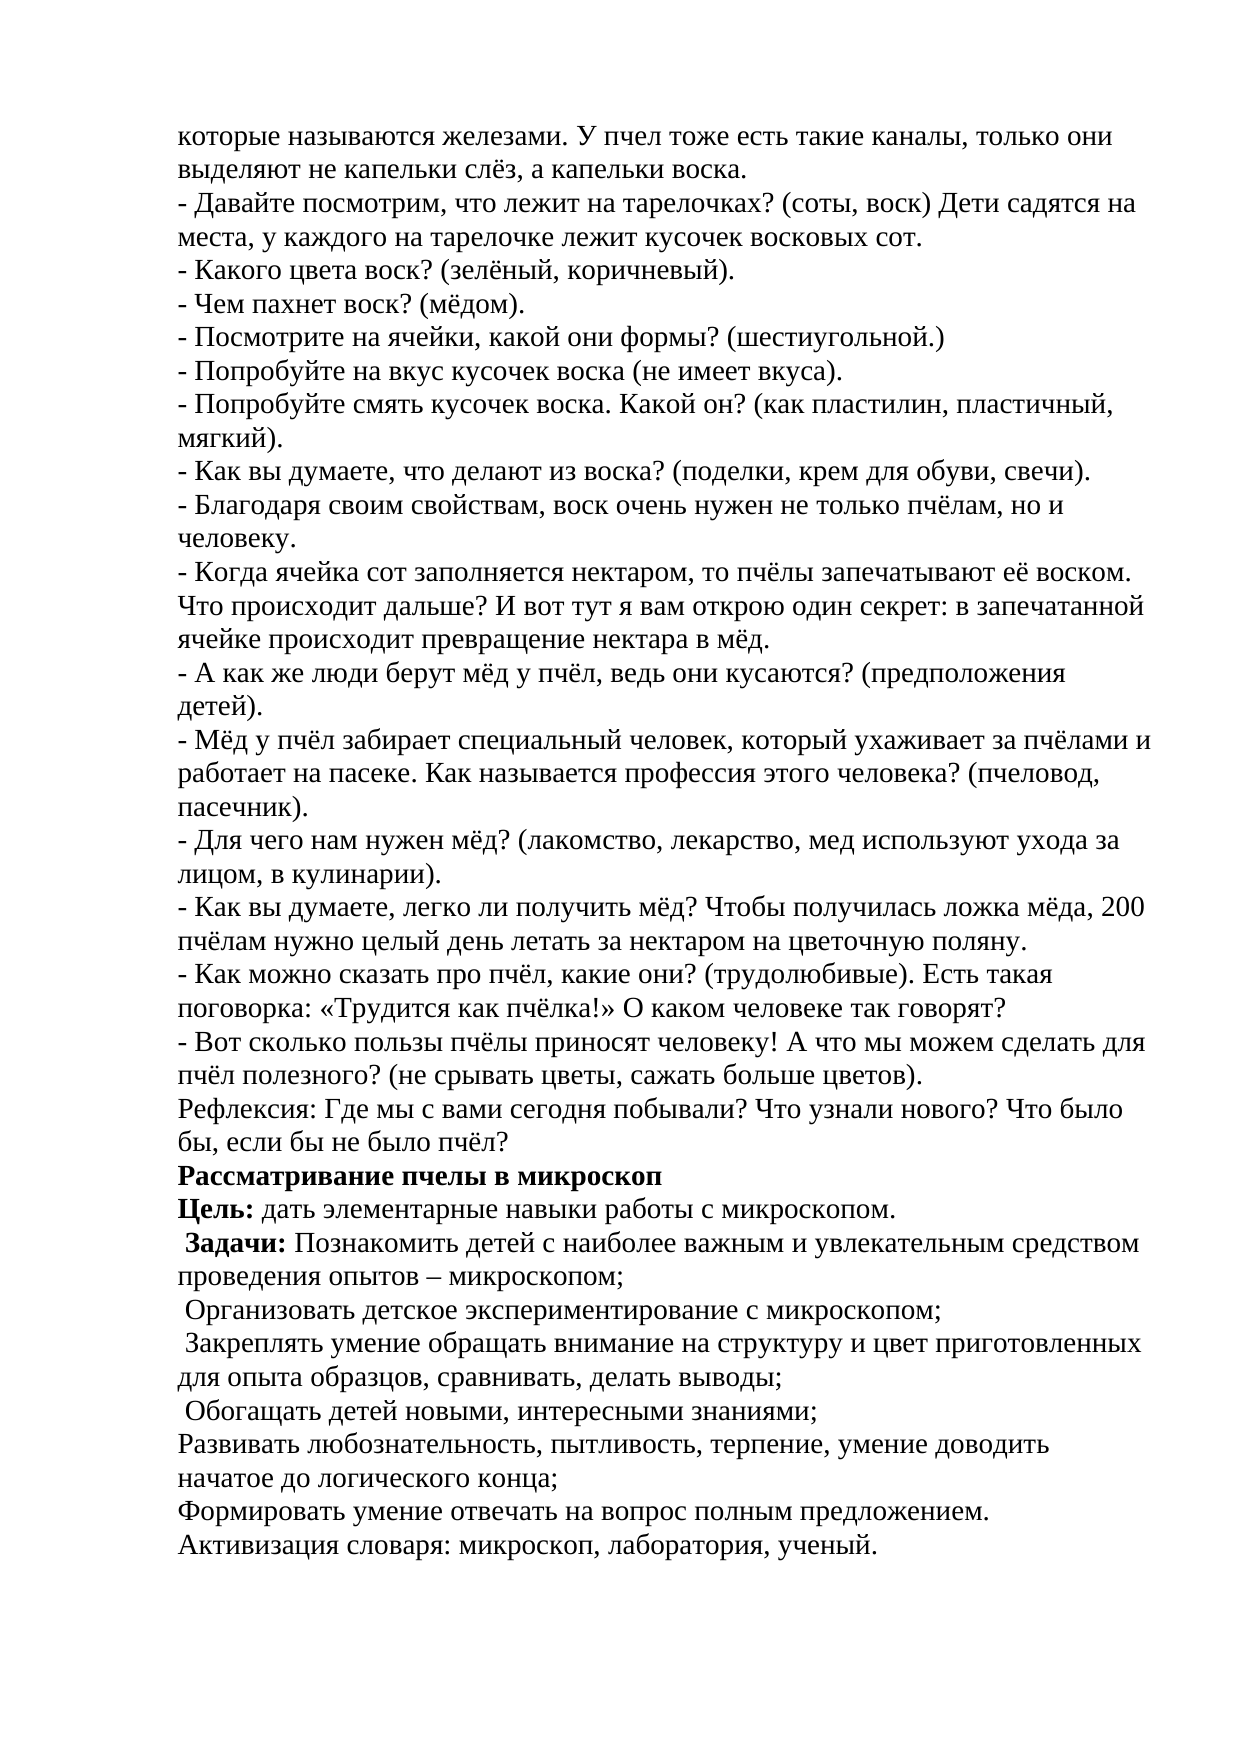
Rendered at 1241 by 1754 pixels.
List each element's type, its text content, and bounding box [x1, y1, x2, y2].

text - Какого цвета воск? (зелёный, коричневый). [177, 252, 1152, 286]
text Рефлексия: Где мы с вами сегодня побывали? Что узнали нового? Что было бы, если бы не было пчёл? [177, 1091, 1152, 1158]
text - Вот сколько пользы пчёлы приносят человеку! А что мы можем сделать для пчёл полезного? (не срывать цветы, сажать больше цветов). [177, 1024, 1152, 1091]
text - Мёд у пчёл забирает специальный человек, который ухаживает за пчёлами и работает на пасеке. Как называется профессия этого человека? (пчеловод, пасечник). [177, 722, 1152, 822]
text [177, 118, 1152, 185]
text - Как вы думаете, что делают из воска? (поделки, крем для обуви, свечи). [177, 453, 1152, 487]
text - Посмотрите на ячейки, какой они формы? (шестиугольной.) [177, 319, 1152, 353]
text - Попробуйте на вкус кусочек воска (не имеет вкуса). [177, 353, 1152, 386]
text - А как же люди берут мёд у пчёл, ведь они кусаются? (предположения детей). [177, 655, 1152, 722]
text - Попробуйте смять кусочек воска. Какой он? (как пластилин, пластичный, мягкий). [177, 386, 1152, 453]
text Обогащать детей новыми, интересными знаниями; [177, 1393, 1152, 1426]
text Развивать любознательность, пытливость, терпение, умение доводить начатое до логического конца; [177, 1426, 1152, 1493]
text - Давайте посмотрим, что лежит на тарелочках? (соты, воск) Дети садятся на места, у каждого на тарелочке лежит кусочек восковых сот. [177, 185, 1152, 252]
text Формировать умение отвечать на вопрос полным предложением. Активизация словаря: микроскоп, лаборатория, ученый. [177, 1493, 1152, 1560]
text - Для чего нам нужен мёд? (лакомство, лекарство, мед используют ухода за лицом, в кулинарии). [177, 822, 1152, 889]
text - Как вы думаете, легко ли получить мёд? Чтобы получилась ложка мёда, 200 пчёлам нужно целый день летать за нектаром на цветочную поляну. [177, 889, 1152, 957]
text - Как можно сказать про пчёл, какие они? (трудолюбивые). Есть такая поговорка: «Трудится как пчёлка!» О каком человеке так говорят? [177, 957, 1152, 1024]
text Закреплять умение обращать внимание на структуру и цвет приготовленных для опыта образцов, сравнивать, делать выводы; [177, 1326, 1152, 1393]
text Задачи: Познакомить детей с наиболее важным и увлекательным средством проведения опытов – микроскопом; [177, 1225, 1152, 1292]
text - Когда ячейка сот заполняется нектаром, то пчёлы запечатывают её воском. Что происходит дальше? И вот тут я вам открою один секрет: в запечатанной ячейке происходит превращение нектара в мёд. [177, 554, 1152, 655]
text - Благодаря своим свойствам, воск очень нужен не только пчёлам, но и человеку. [177, 487, 1152, 554]
text - Чем пахнет воск? (мёдом). [177, 286, 1152, 319]
text Организовать детское экспериментирование с микроскопом; [177, 1292, 1152, 1326]
text Цель: дать элементарные навыки работы с микроскопом. [177, 1191, 1152, 1225]
text Рассматривание пчелы в микроскоп [177, 1158, 1152, 1191]
